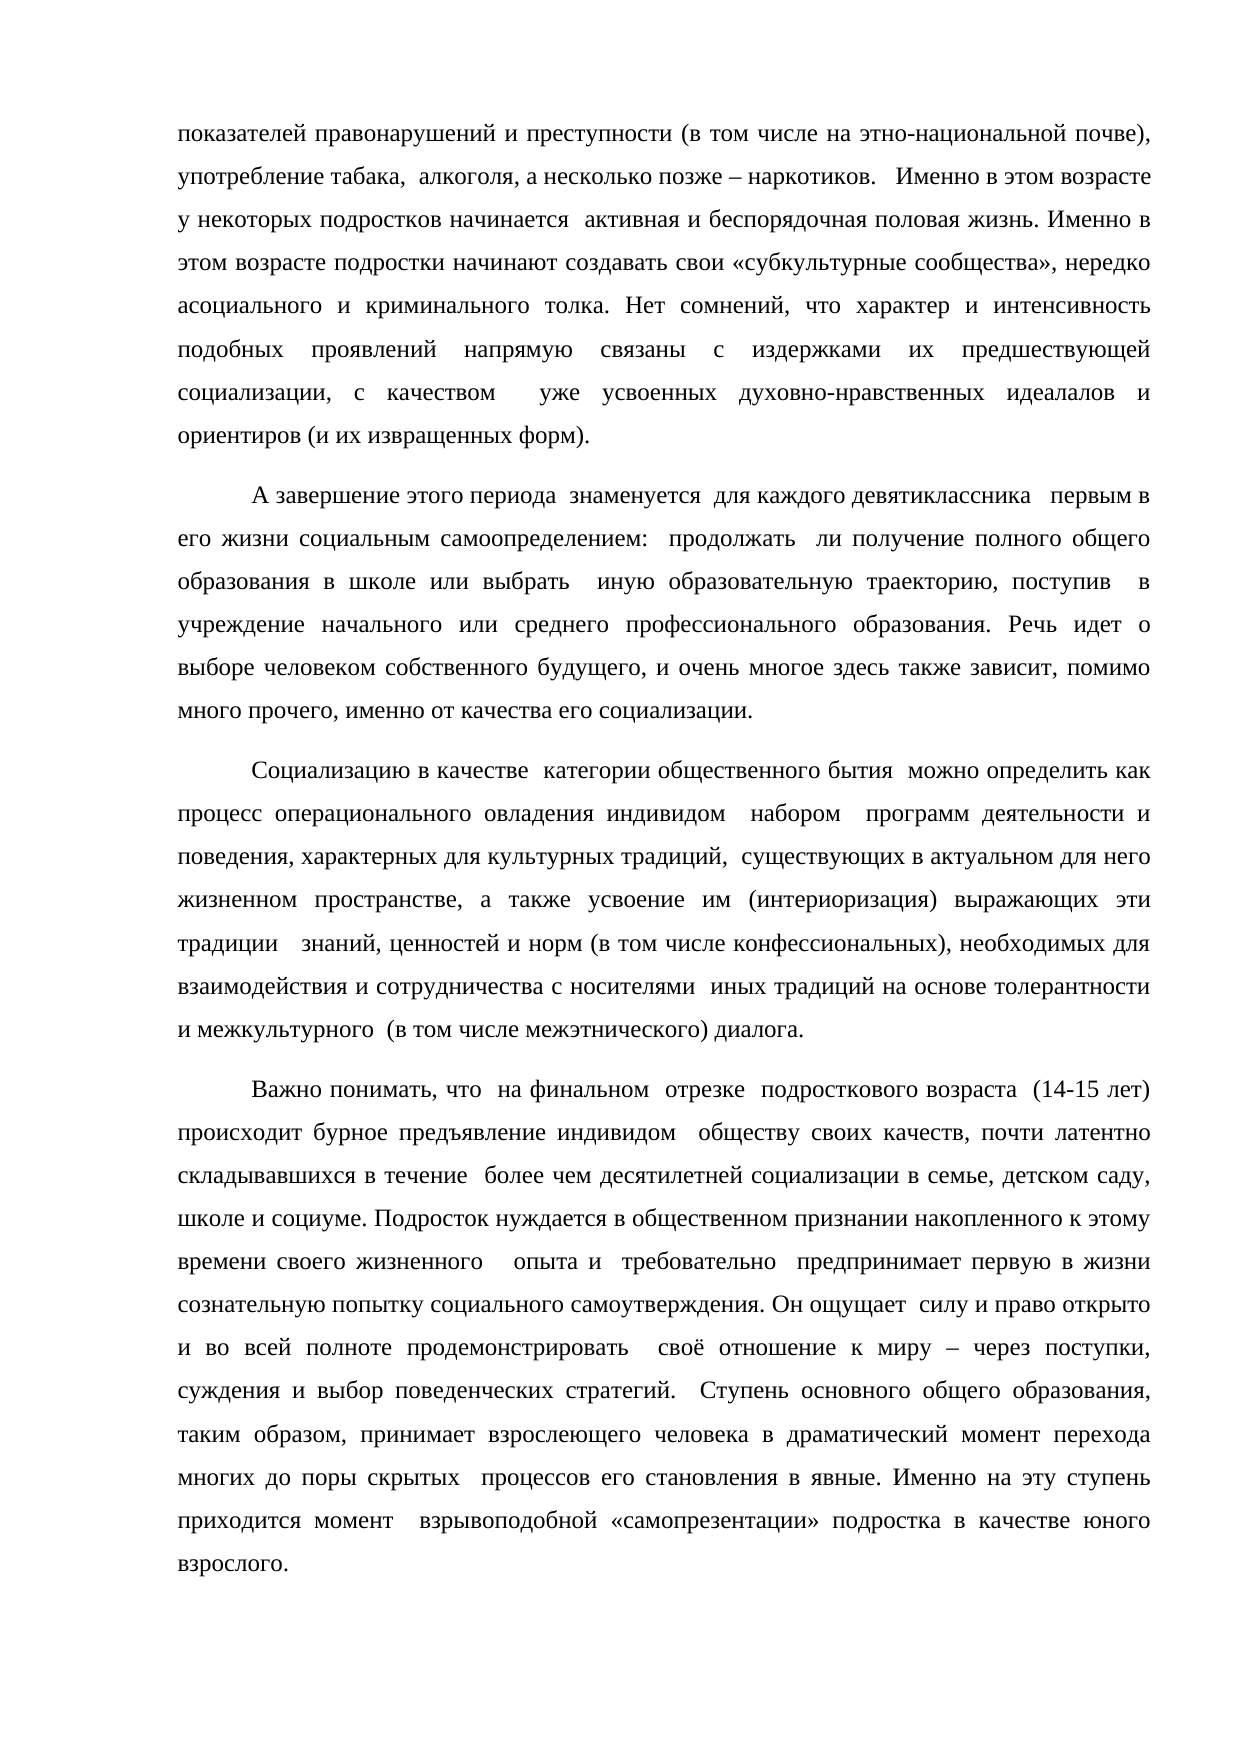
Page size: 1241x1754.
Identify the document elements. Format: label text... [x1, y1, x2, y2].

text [177, 118, 1152, 449]
text Социализацию в качестве категории общественного бытия можно определить как процесс операционального овладения индивидом набором программ деятельности и поведения, характерных для культурных традиций, существующих в актуальном для него жизненном пространстве, а также усвоение им (интериоризация) выражающих эти традиции знаний, ценностей и норм (в том числе конфессиональных), необходимых для взаимодействия и сотрудничества с носителями иных традиций на основе толерантности и межкультурного (в том числе межэтнического) диалога. [177, 755, 1152, 1043]
text А завершение этого периода знаменуется для каждого девятиклассника первым в его жизни социальным самоопределением: продолжать ли получение полного общего образования в школе или выбрать иную образовательную траекторию, поступив в учреждение начального или среднего профессионального образования. Речь идет о выборе человеком собственного будущего, и очень многое здесь также зависит, помимо много прочего, именно от качества его социализации. [177, 480, 1152, 724]
text Важно понимать, что на финальном отрезке подросткового возраста (14-15 лет) происходит бурное предъявление индивидом обществу своих качеств, почти латентно складывавшихся в течение более чем десятилетней социализации в семье, детском саду, школе и социуме. Подросток нуждается в общественном признании накопленного к этому времени своего жизненного опыта и требовательно предпринимает первую в жизни сознательную попытку социального самоутверждения. Он ощущает силу и право открыто и во всей полноте продемонстрировать своё отношение к миру – через поступки, суждения и выбор поведенческих стратегий. Ступень основного общего образования, таким образом, принимает взрослеющего человека в драматический момент перехода многих до поры скрытых процессов его становления в явные. Именно на эту ступень приходится момент взрывоподобной «самопрезентации» подростка в качестве юного взрослого. [177, 1074, 1152, 1577]
